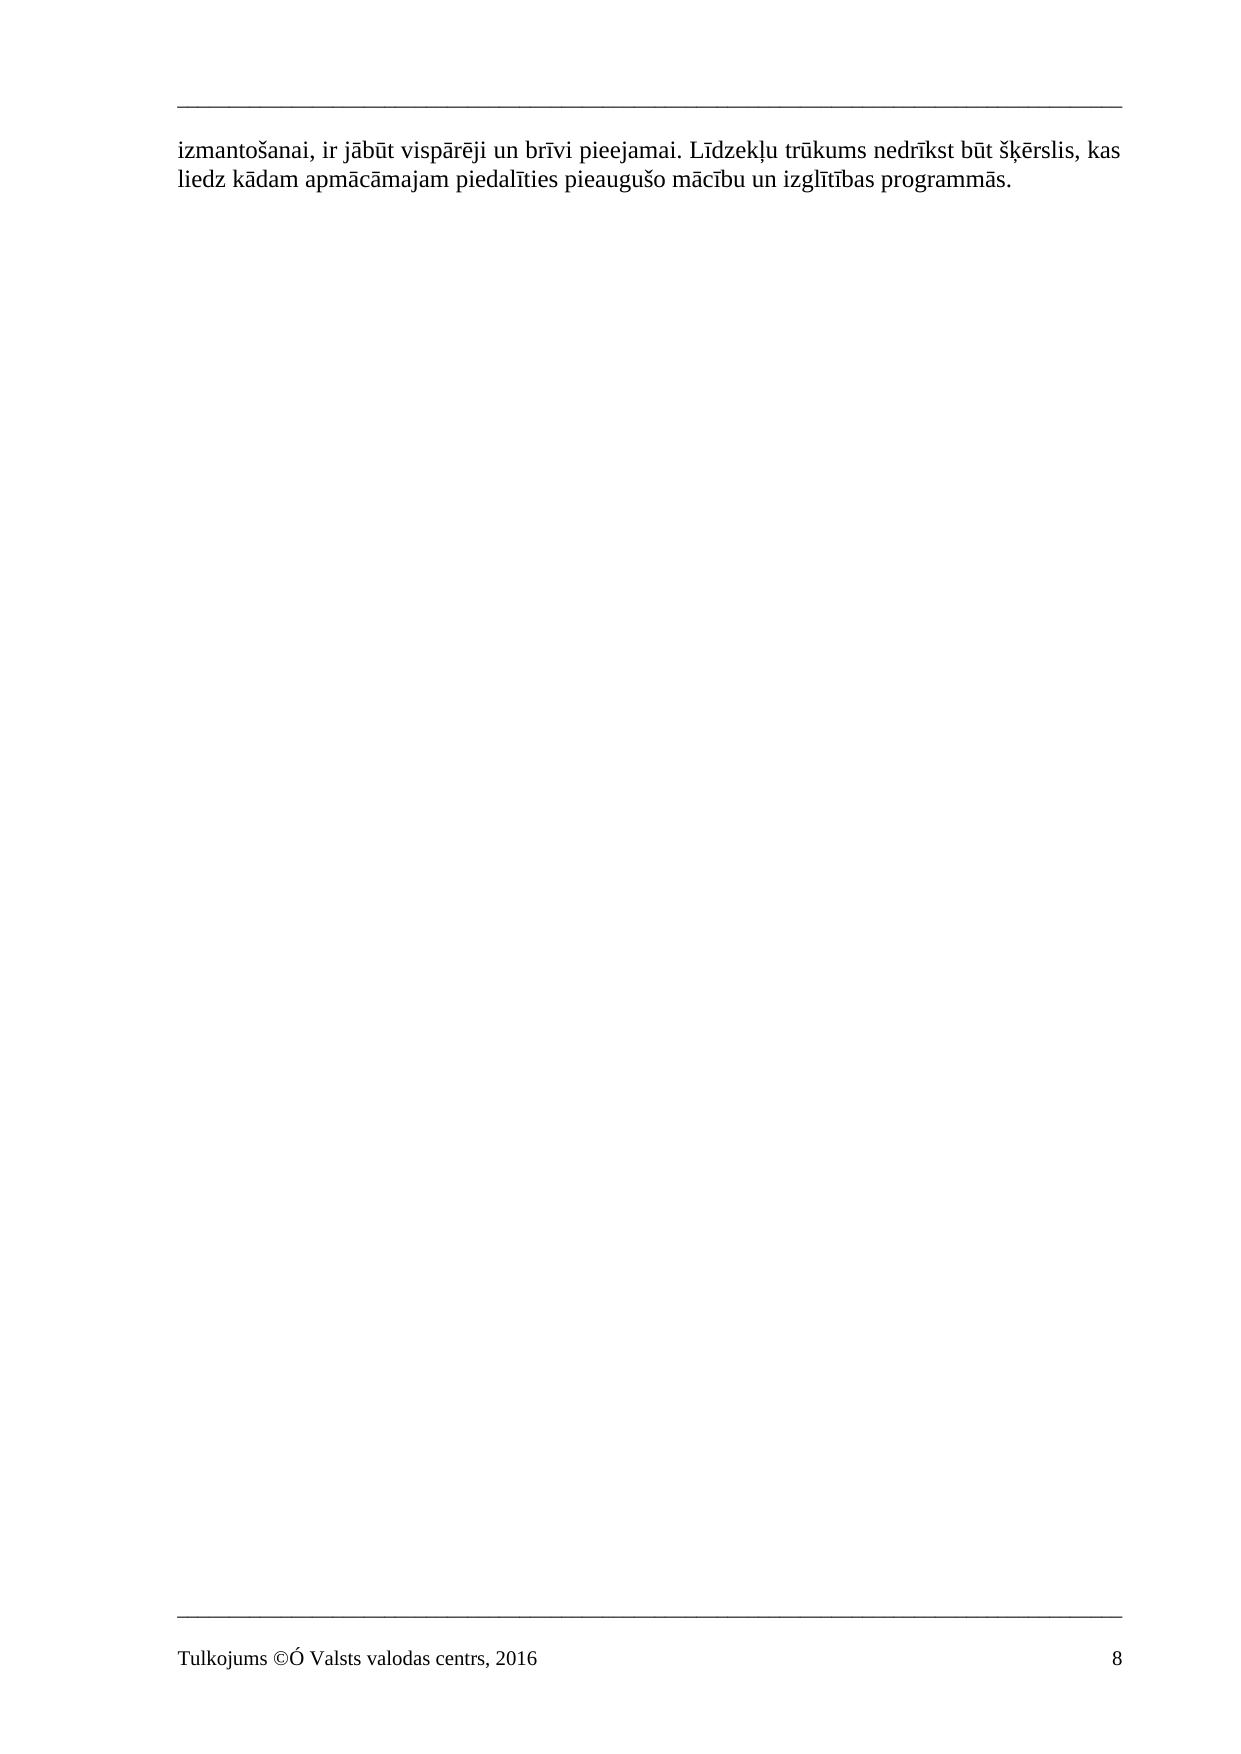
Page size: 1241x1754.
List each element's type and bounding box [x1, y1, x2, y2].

list [177, 135, 1122, 193]
